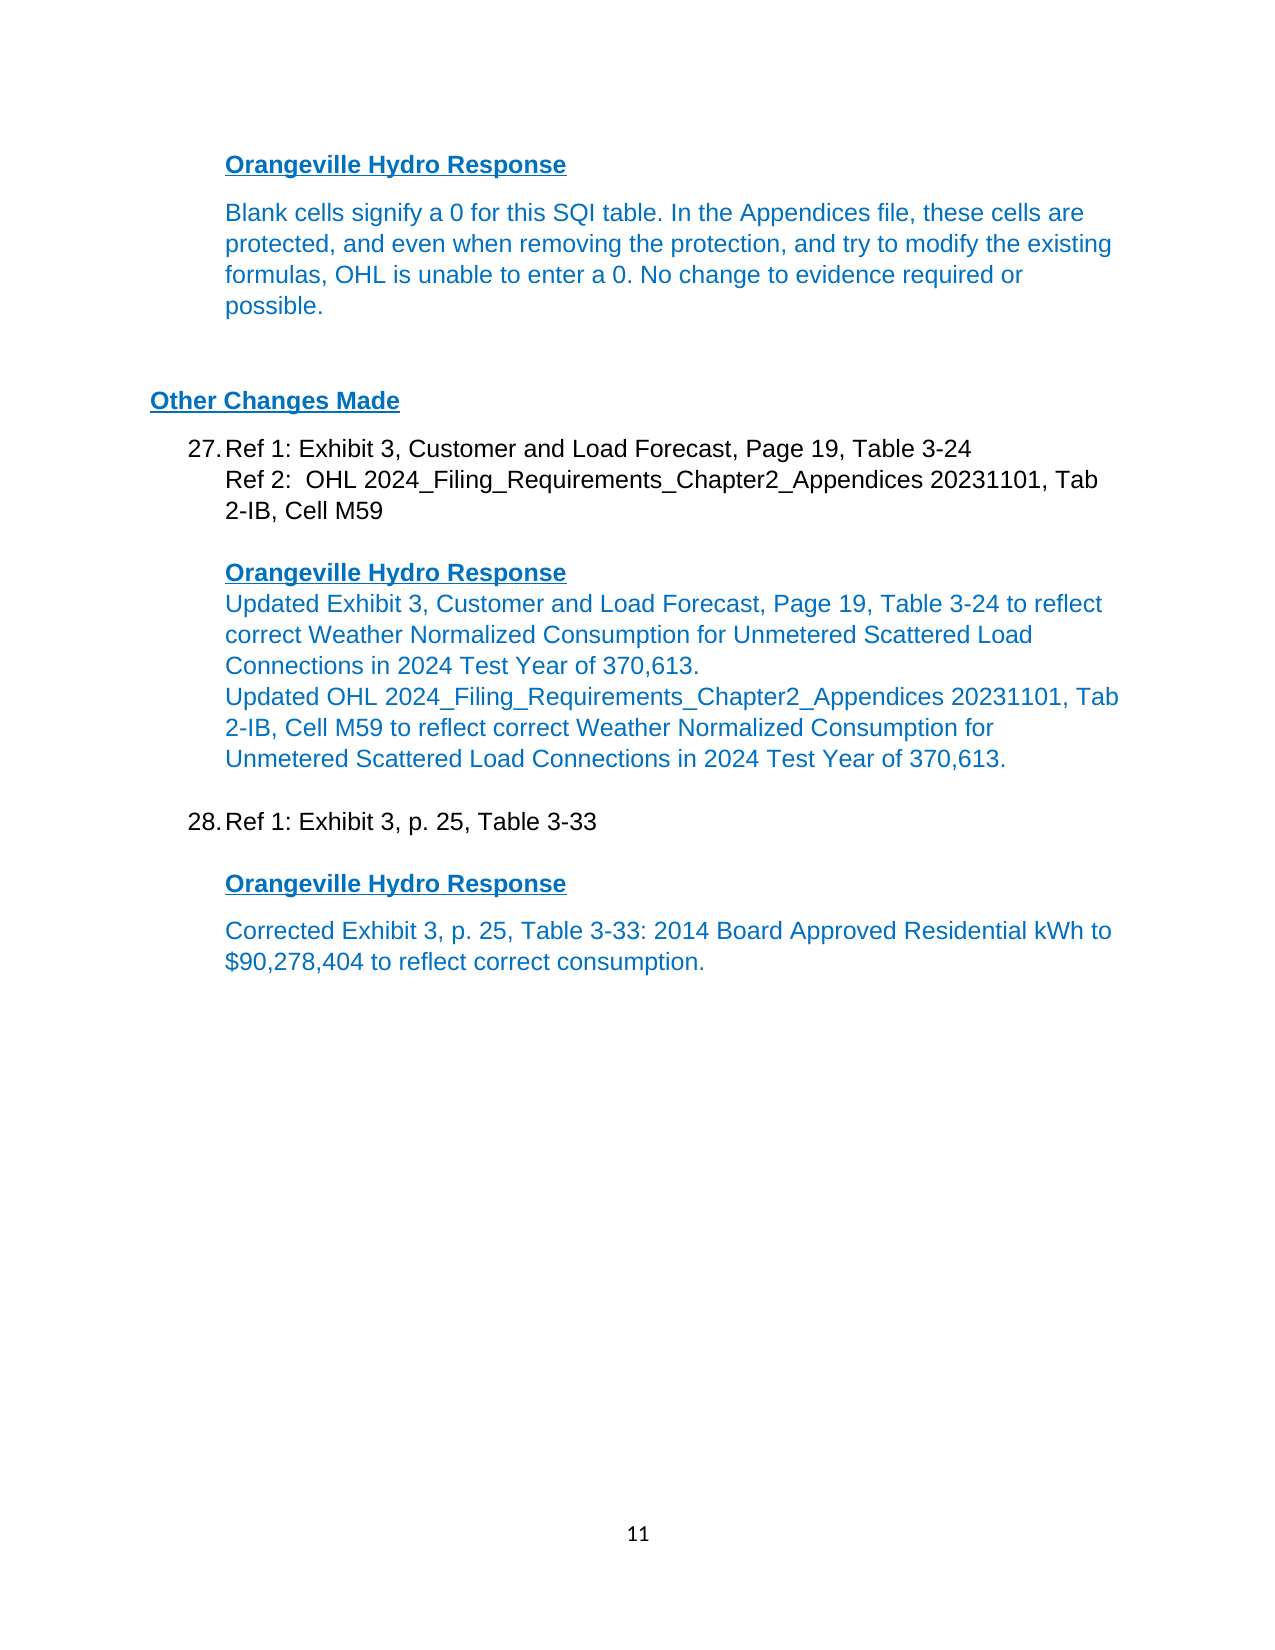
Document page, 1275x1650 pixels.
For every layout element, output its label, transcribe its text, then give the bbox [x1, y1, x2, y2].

text Other Changes Made [150, 386, 1125, 415]
list Updated OHL 2024_Filing_Requirements_Chapter2_Appendices 20231101, Tab 2-IB, Cell M59 to reflect correct Weather Normalized Consumption for Unmetered Scattered Load Connections in 2024 Test Year of 370,613. [225, 682, 1125, 773]
text Corrected Exhibit 3, p. 25, Table 3-33: 2014 Board Approved Residential kWh to $90,278,404 to reflect correct consumption. [225, 916, 1125, 976]
list Ref 1: Exhibit 3, p. 25, Table 3-33 [187, 806, 1125, 835]
list Orangeville Hydro Response [225, 150, 1125, 179]
text Blank cells signify a 0 for this SQI table. In the Appendices file, these cells are protected, and even when removing the protection, and try to modify the existing formulas, OHL is unable to enter a 0. No change to evidence required or possible. [225, 198, 1125, 319]
list Ref 2: OHL 2024_Filing_Requirements_Chapter2_Appendices 20231101, Tab 2-IB, Cell M59 [225, 465, 1125, 525]
list Ref 1: Exhibit 3, Customer and Load Forecast, Page 19, Table 3-24 [187, 434, 1125, 463]
list Orangeville Hydro Response [225, 868, 1125, 897]
list Updated Exhibit 3, Customer and Load Forecast, Page 19, Table 3-24 to reflect correct Weather Normalized Consumption for Unmetered Scattered Load Connections in 2024 Test Year of 370,613. [225, 589, 1125, 680]
list Orangeville Hydro Response [225, 558, 1125, 587]
